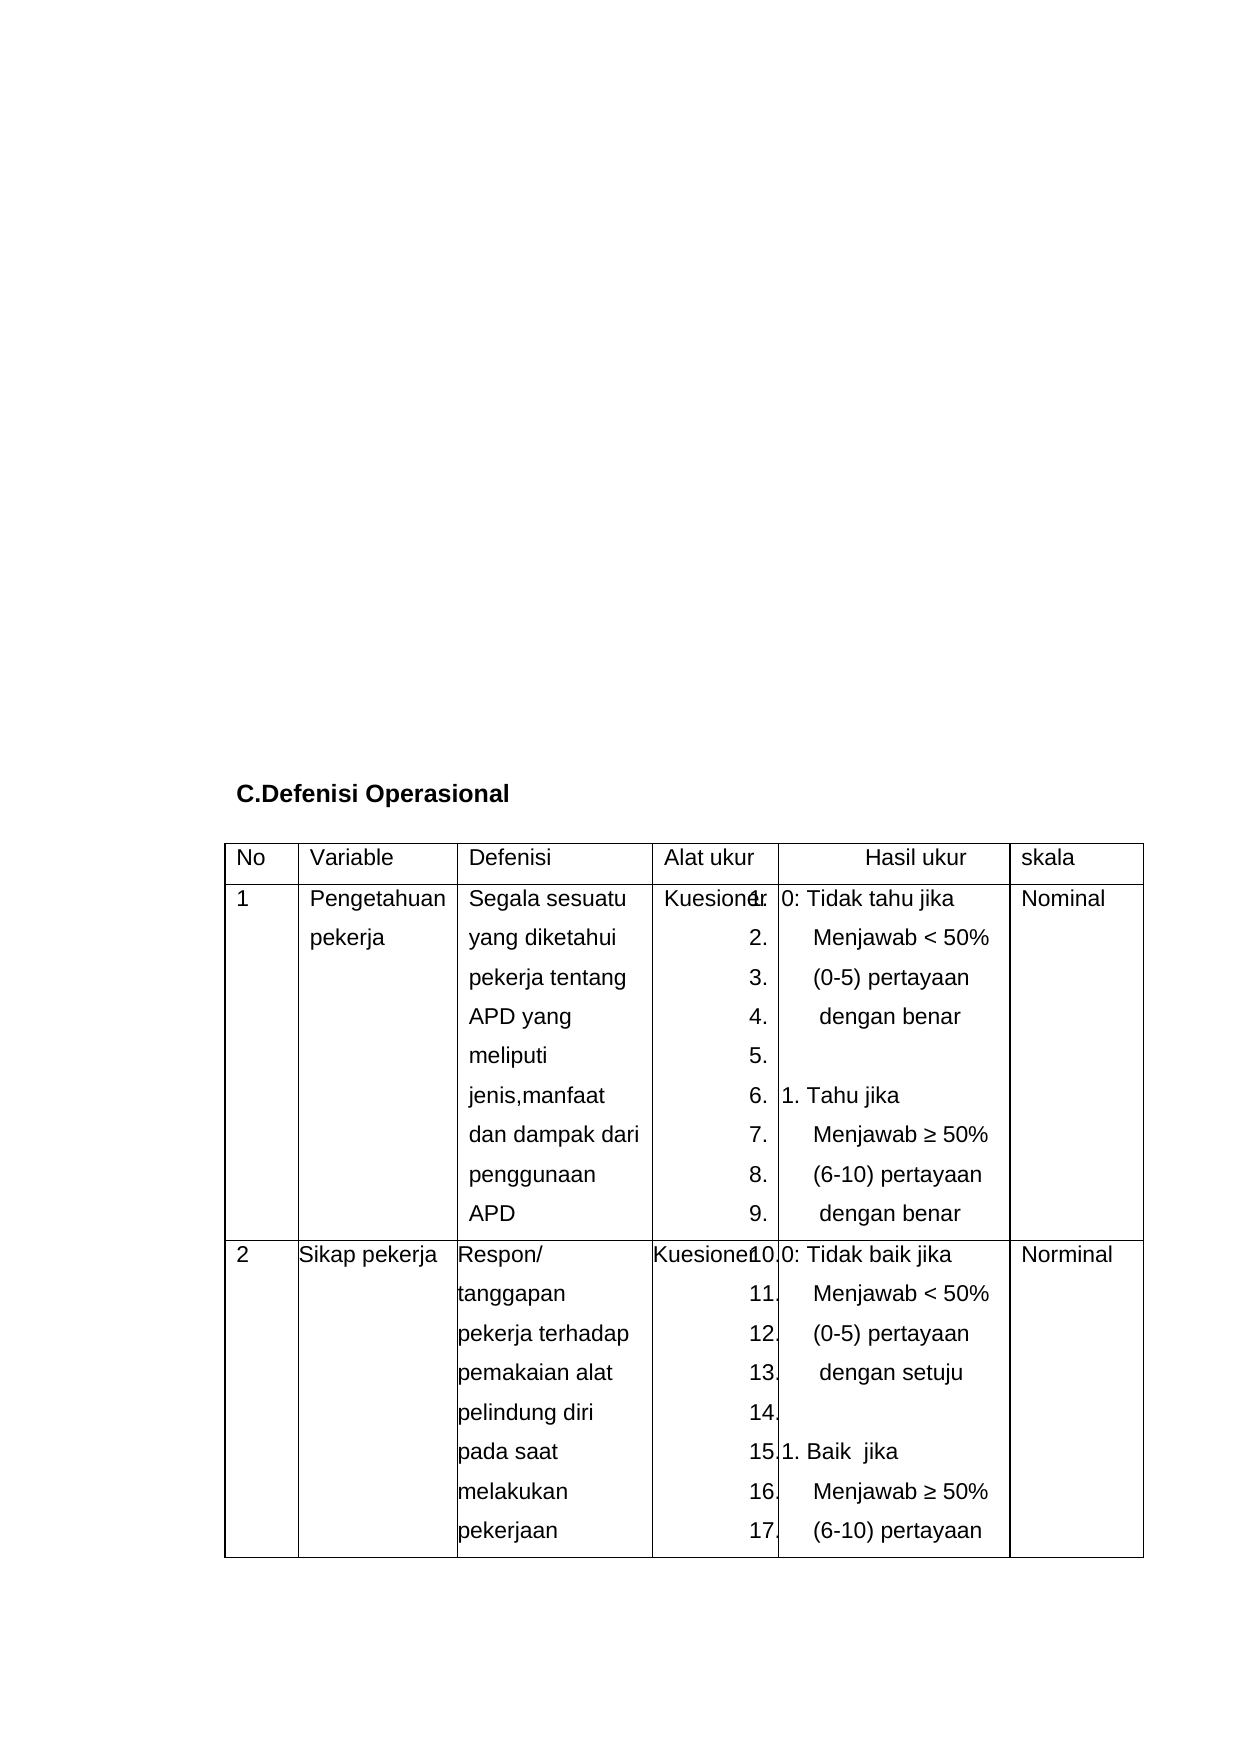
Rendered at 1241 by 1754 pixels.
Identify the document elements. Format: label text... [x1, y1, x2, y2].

table_header Alat ukur [653, 844, 778, 883]
table_cell 1 [226, 885, 298, 1240]
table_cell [458, 1241, 652, 1557]
table_header Variable [299, 844, 457, 883]
table_header Defenisi [458, 844, 652, 883]
table_cell Sikap pekerja [299, 1241, 457, 1557]
table_cell Kuesioner [653, 1241, 778, 1557]
table_cell Norminal [1011, 1241, 1143, 1557]
table_cell 0: Tidak tahu jika Menjawab < 50% (0-5) pertayaan dengan benar 1. Tahu jika Menjawab ≥ 50% (6-10) pertayaan dengan benar [779, 885, 1009, 1240]
table_header skala [1011, 844, 1143, 883]
table_cell Nominal [1011, 885, 1143, 1240]
list C.Defenisi Operasional [236, 779, 1063, 808]
table_header No [226, 844, 298, 883]
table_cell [779, 1241, 1009, 1557]
table_cell Pengetahuan pekerja [299, 885, 457, 1240]
table_cell 2 [226, 1241, 298, 1557]
table_header Hasil ukur [779, 844, 1009, 883]
table_cell Segala sesuatu yang diketahui pekerja tentang APD yang meliputi jenis,manfaat dan dampak dari penggunaan APD [458, 885, 652, 1240]
table_cell Kuesioner [653, 885, 778, 1240]
